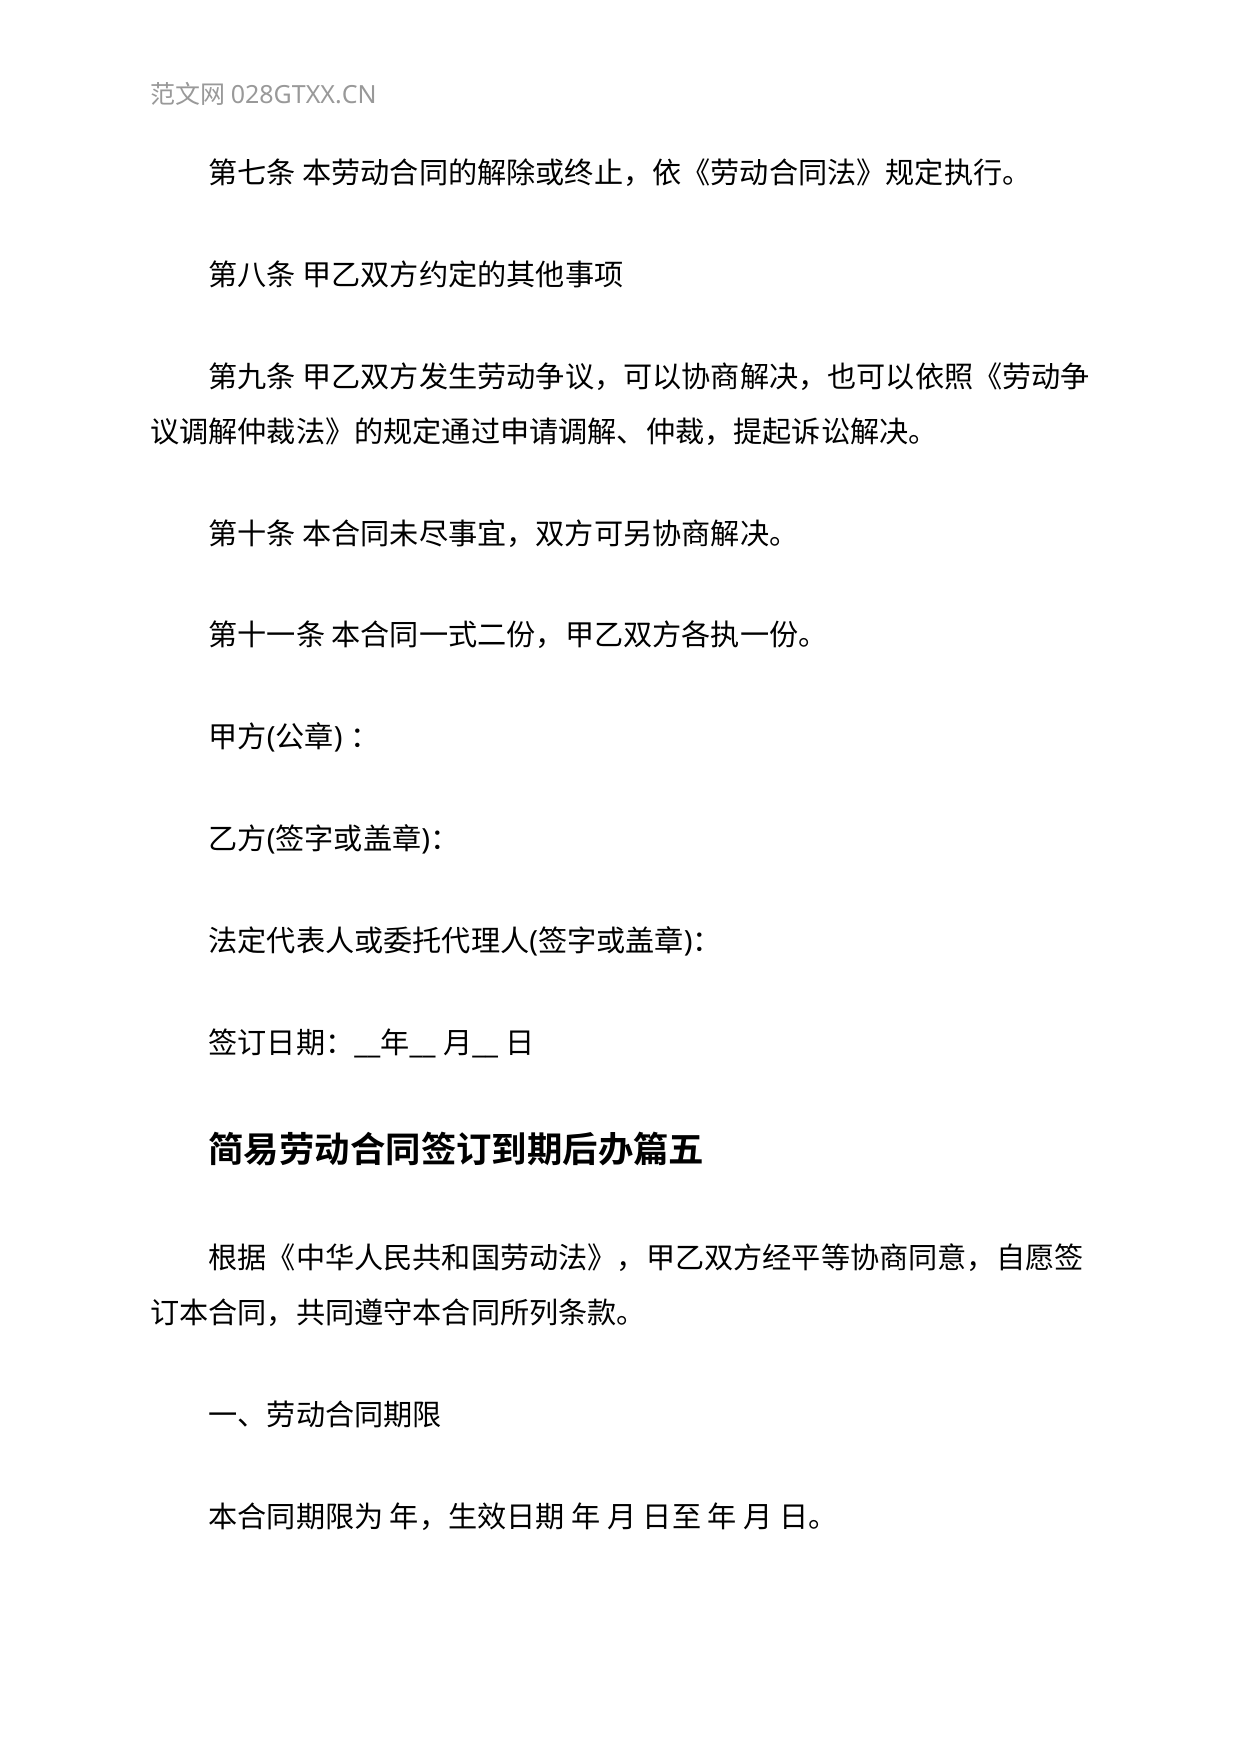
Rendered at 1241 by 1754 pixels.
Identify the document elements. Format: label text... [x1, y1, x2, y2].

text 第九条 甲乙双方发生劳动争议，可以协商解决，也可以依照《劳动争议调解仲裁法》的规定通过申请调解、仲裁，提起诉讼解决。 [150, 353, 1090, 451]
text 第十条 本合同未尽事宜，双方可另协商解决。 [150, 510, 1090, 552]
text 一、劳动合同期限 [150, 1392, 1090, 1434]
text 签订日期：__年__ 月__ 日 [150, 1020, 1090, 1062]
text 简易劳动合同签订到期后办篇五 [150, 1122, 1090, 1173]
text 本合同期限为 年，生效日期 年 月 日至 年 月 日。 [150, 1493, 1090, 1536]
text 第七条 本劳动合同的解除或终止，依《劳动合同法》规定执行。 [150, 150, 1090, 192]
text 第八条 甲乙双方约定的其他事项 [150, 252, 1090, 294]
text 根据《中华人民共和国劳动法》，甲乙双方经平等协商同意，自愿签订本合同，共同遵守本合同所列条款。 [150, 1235, 1090, 1332]
text 法定代表人或委托代理人(签字或盖章)： [150, 918, 1090, 960]
text 甲方(公章) ： [150, 714, 1090, 756]
text 第十一条 本合同一式二份，甲乙双方各执一份。 [150, 612, 1090, 654]
text 乙方(签字或盖章)： [150, 816, 1090, 858]
